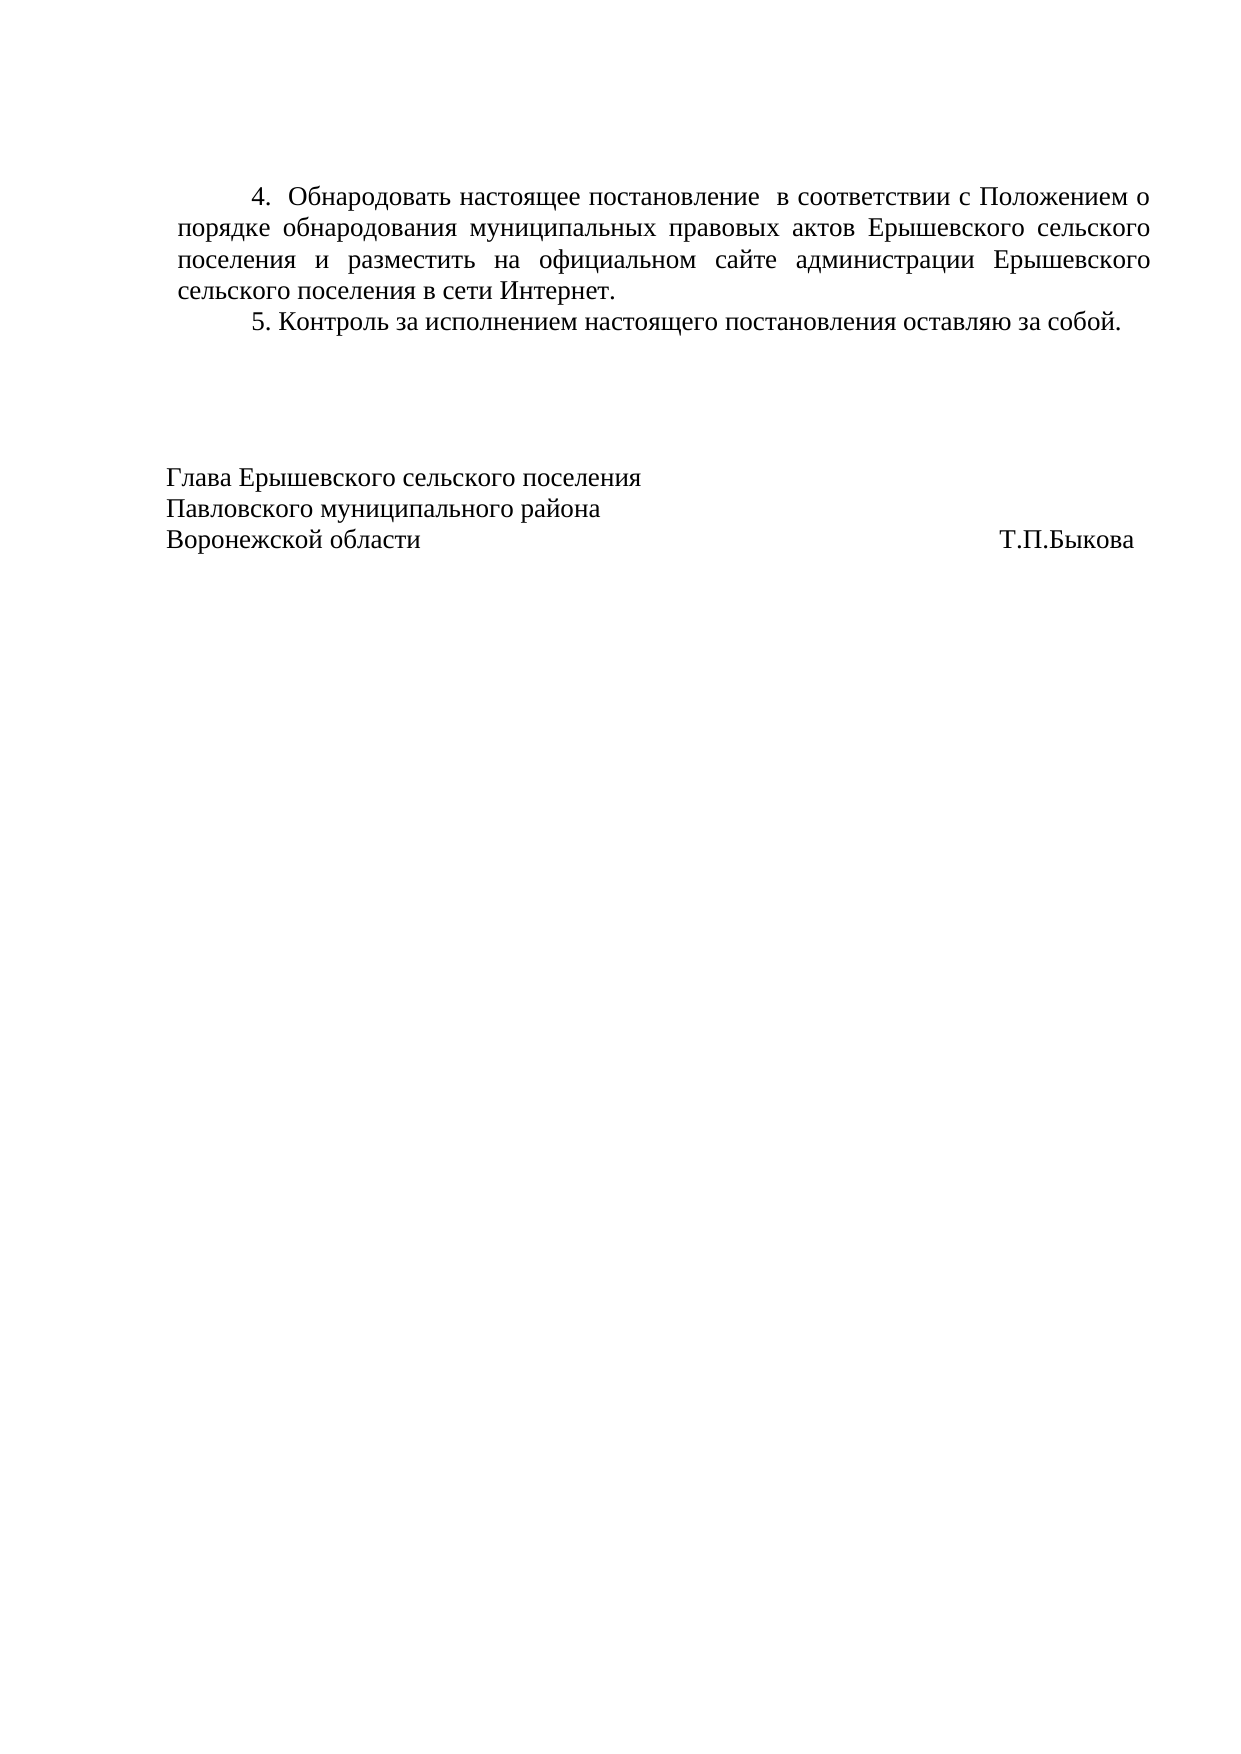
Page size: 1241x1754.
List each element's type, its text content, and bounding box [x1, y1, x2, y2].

table_header Т.П.Быкова [819, 461, 1152, 554]
table_header Глава Ерышевского сельского поселения Павловского муниципального района Воронежской области [155, 461, 819, 554]
text 4. Обнародовать настоящее постановление в соответствии с Положением о порядке обнародования муниципальных правовых актов Ерышевского сельского поселения и разместить на официальном сайте администрации Ерышевского сельского поселения в сети Интернет. [177, 180, 1152, 305]
text 5. Контроль за исполнением настоящего постановления оставляю за собой. [177, 305, 1152, 336]
